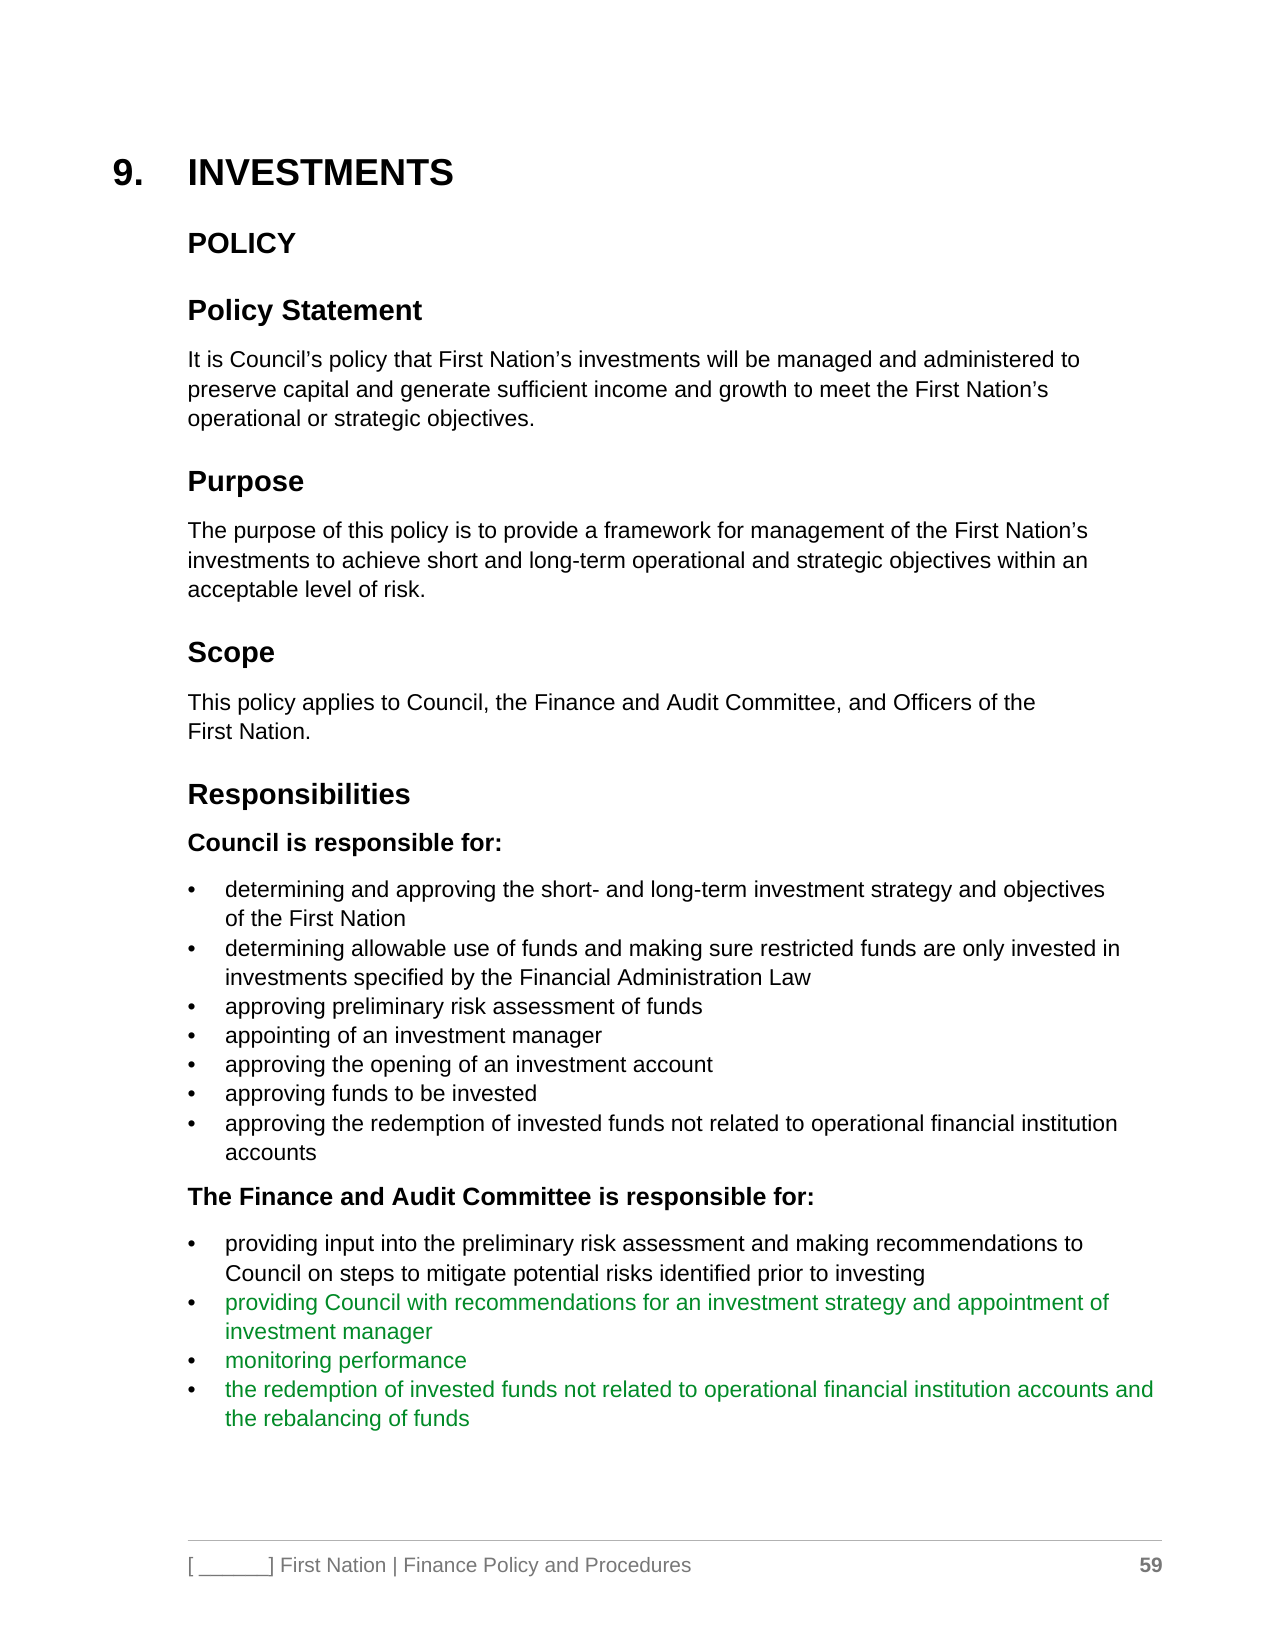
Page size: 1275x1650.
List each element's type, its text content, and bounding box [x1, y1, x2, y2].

list determining allowable use of funds and making sure restricted funds are only invested in investments specified by the Financial Administration Law [187, 932, 1162, 990]
list approving preliminary risk assessment of funds [187, 990, 1162, 1019]
subtitle Responsibilities [187, 777, 1162, 811]
subtitle Purpose [187, 464, 1162, 498]
subtitle Investments [112, 150, 1162, 193]
subtitle Policy Statement [187, 293, 1162, 327]
list approving funds to be invested [187, 1077, 1162, 1107]
list determining and approving the short- and long-term investment strategy and objectives of the First Nation [187, 873, 1162, 932]
text The purpose of this policy is to provide a framework for management of the First Nation’s investments to achieve short and long-term operational and strategic objectives within an acceptable level of risk. [187, 514, 1162, 602]
list appointing of an investment manager [187, 1019, 1162, 1048]
list approving the redemption of invested funds not related to operational financial institution accounts [187, 1107, 1162, 1165]
list approving the opening of an investment account [187, 1048, 1162, 1077]
list the redemption of invested funds not related to operational financial institution accounts and the rebalancing of funds [187, 1373, 1162, 1432]
subtitle The Finance and Audit Committee is responsible for: [187, 1182, 1162, 1211]
subtitle Scope [187, 635, 1162, 669]
list providing Council with recommendations for an investment strategy and appointment of investment manager [187, 1286, 1162, 1344]
list providing input into the preliminary risk assessment and making recommendations to Council on steps to mitigate potential risks identified prior to investing [187, 1227, 1162, 1286]
list monitoring performance [187, 1344, 1162, 1373]
text POLICY [187, 226, 1162, 260]
subtitle Council is responsible for: [187, 827, 1162, 857]
text This policy applies to Council, the Finance and Audit Committee, and Officers of the First Nation. [187, 686, 1162, 744]
text It is Council’s policy that First Nation’s investments will be managed and administered to preserve capital and generate sufficient income and growth to meet the First Nation’s operational or strategic objectives. [187, 343, 1162, 431]
